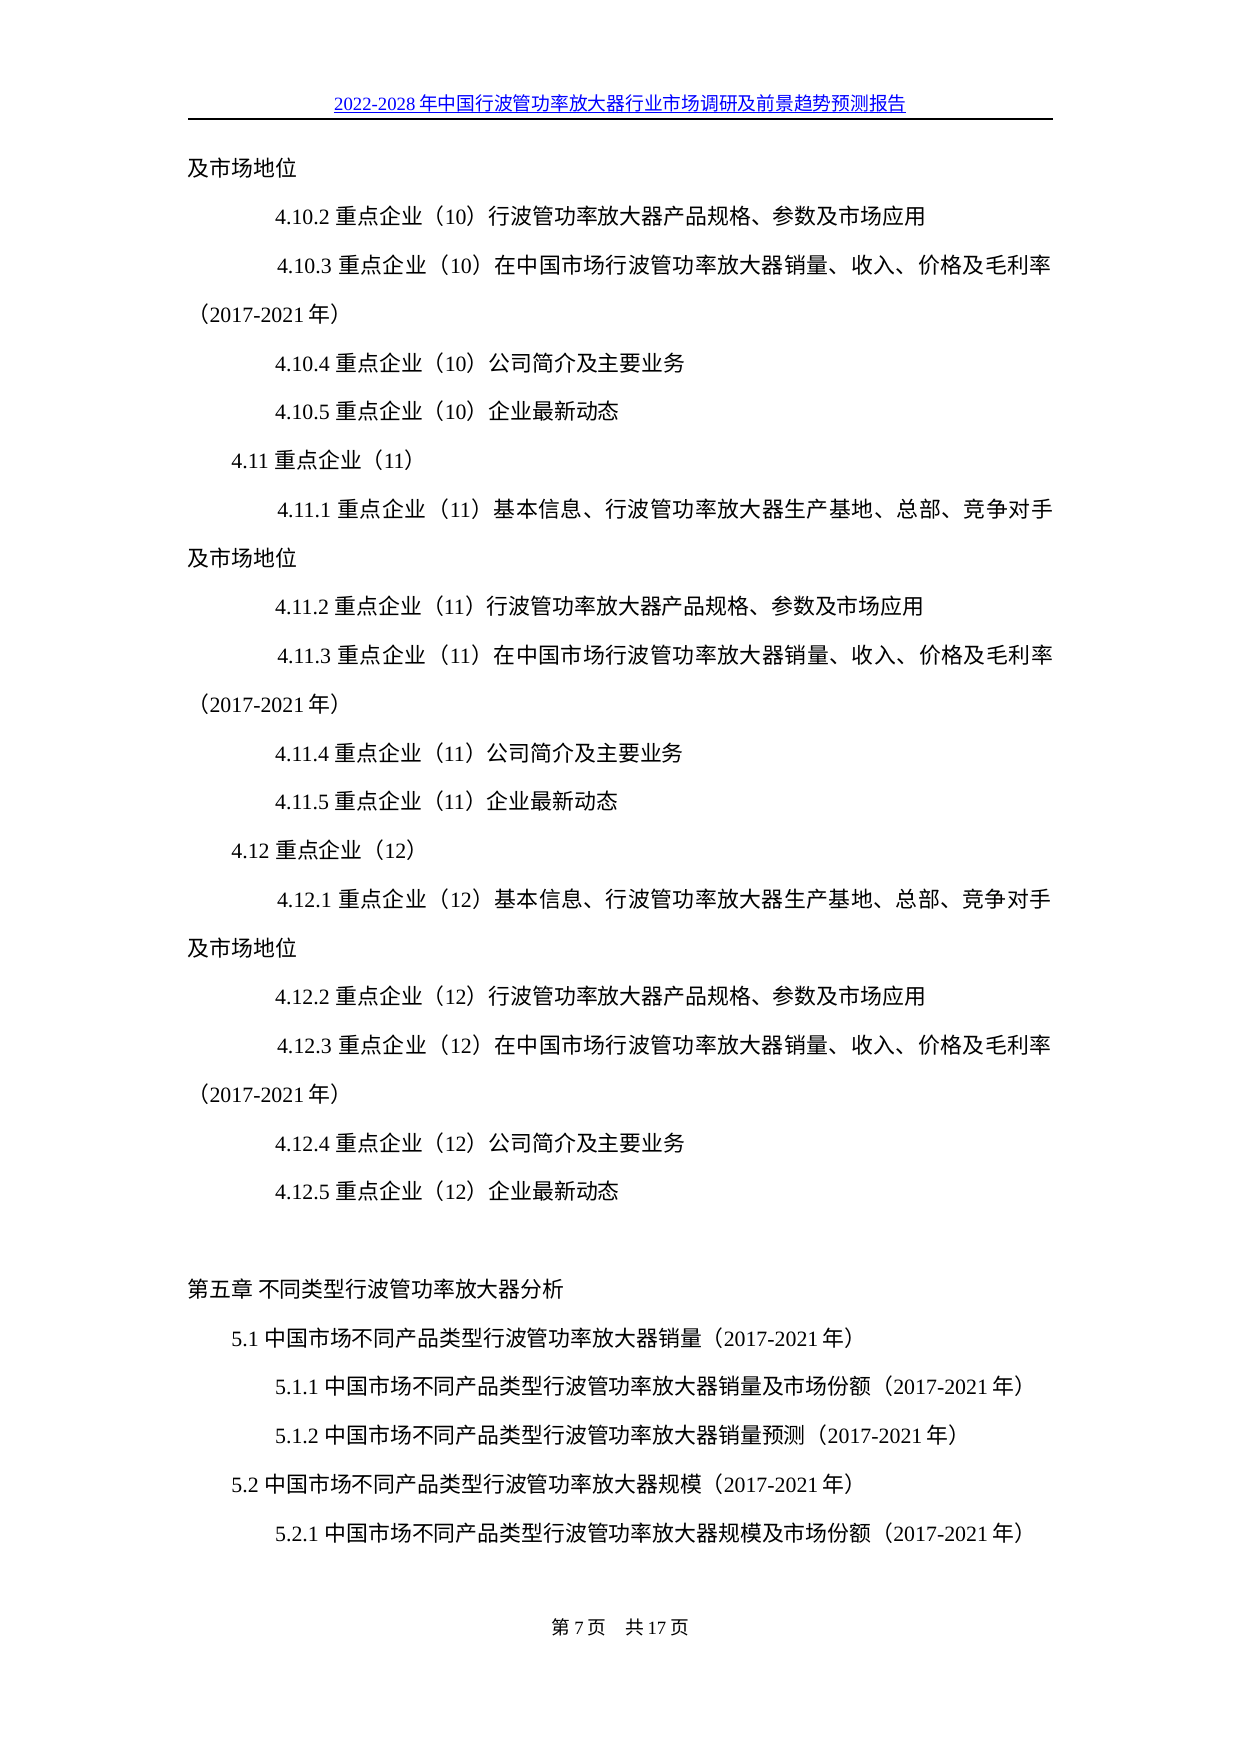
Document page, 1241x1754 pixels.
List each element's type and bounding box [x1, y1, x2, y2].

text [187, 150, 1053, 1548]
